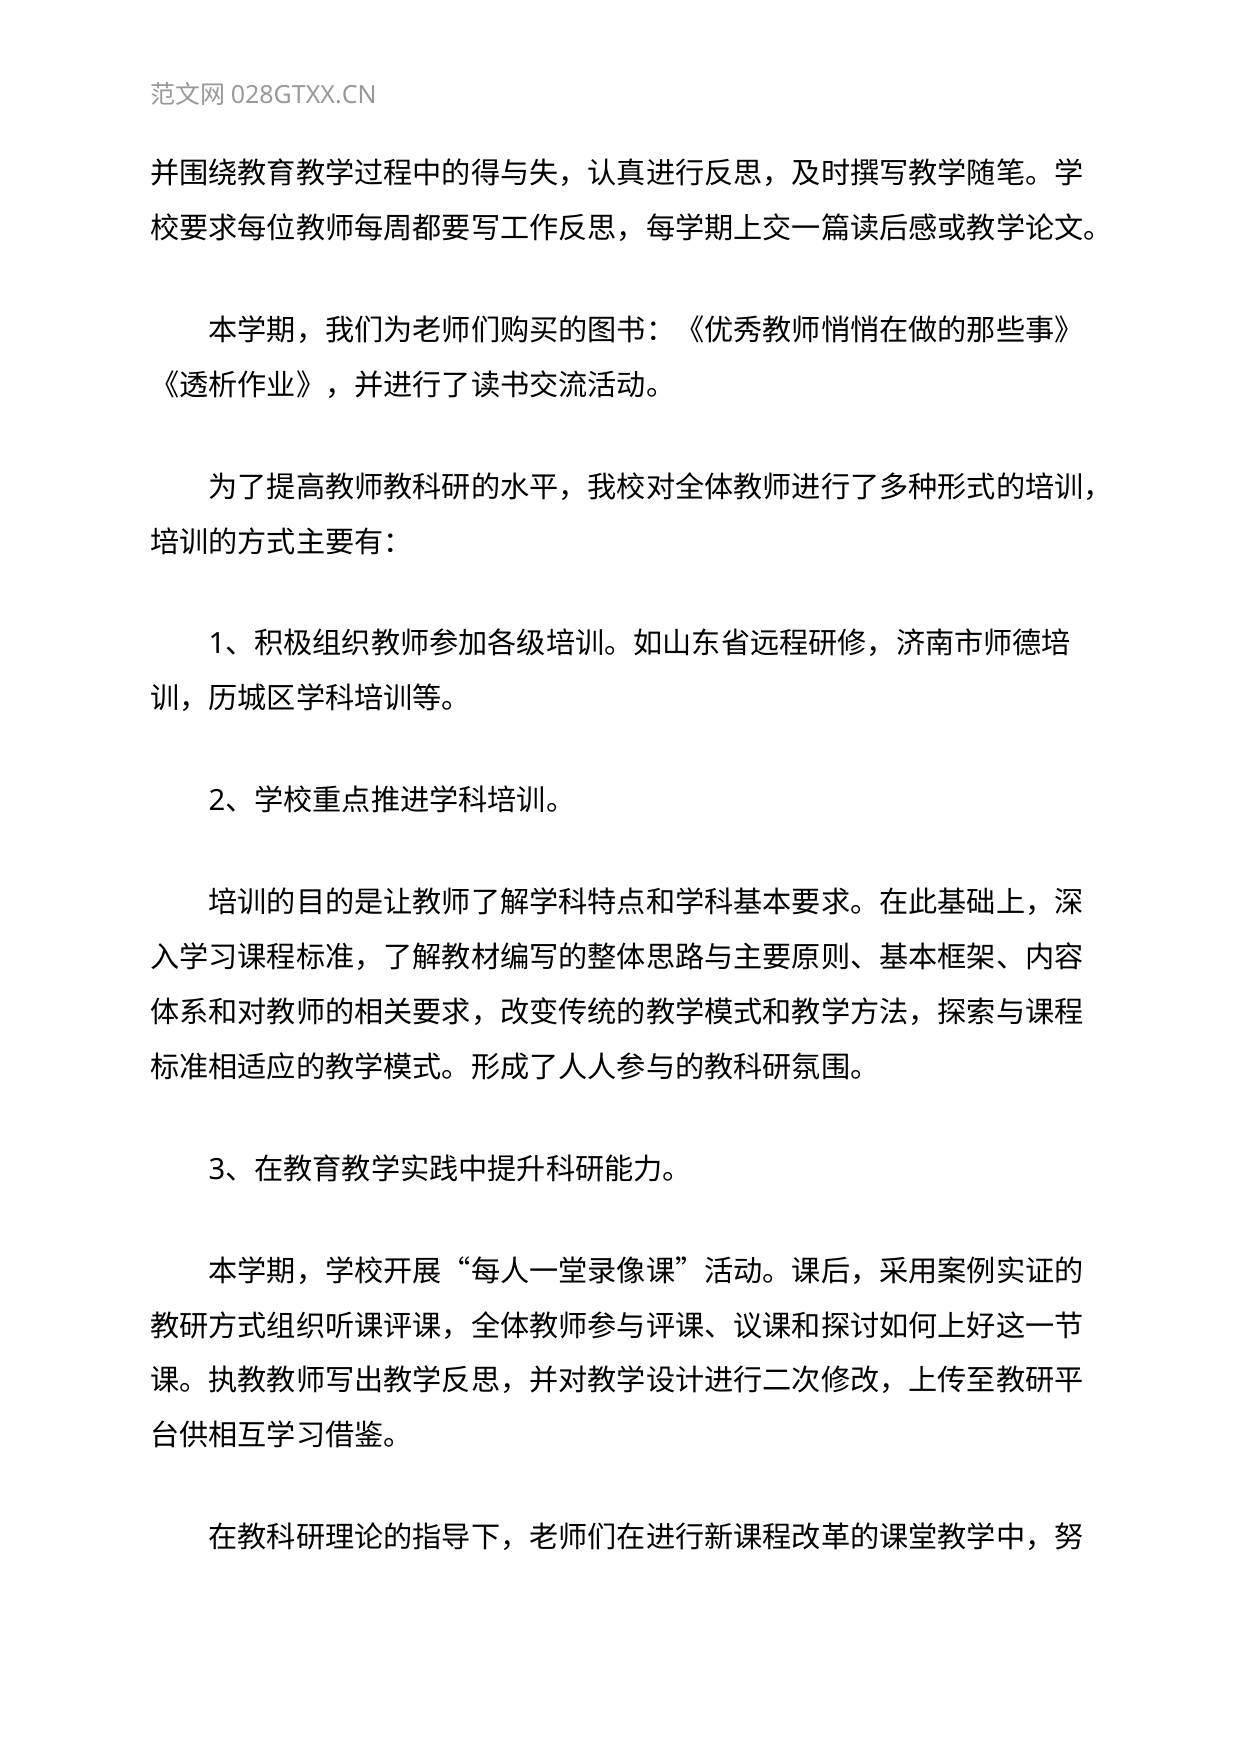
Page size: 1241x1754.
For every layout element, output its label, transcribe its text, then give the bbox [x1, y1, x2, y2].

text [150, 1514, 1090, 1556]
text 2、学校重点推进学科培训。 [150, 777, 1090, 819]
text 1、积极组织教师参加各级培训。如山东省远程研修，济南市师德培训，历城区学科培训等。 [150, 620, 1090, 717]
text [150, 150, 1090, 247]
text 本学期，学校开展“每人一堂录像课”活动。课后，采用案例实证的教研方式组织听课评课，全体教师参与评课、议课和探讨如何上好这一节课。执教教师写出教学反思，并对教学设计进行二次修改，上传至教研平台供相互学习借鉴。 [150, 1247, 1090, 1454]
text 3、在教育教学实践中提升科研能力。 [150, 1145, 1090, 1188]
text 为了提高教师教科研的水平，我校对全体教师进行了多种形式的培训，培训的方式主要有： [150, 463, 1090, 561]
text 培训的目的是让教师了解学科特点和学科基本要求。在此基础上，深入学习课程标准，了解教材编写的整体思路与主要原则、基本框架、内容体系和对教师的相关要求，改变传统的教学模式和教学方法，探索与课程标准相适应的教学模式。形成了人人参与的教科研氛围。 [150, 879, 1090, 1086]
text 本学期，我们为老师们购买的图书：《优秀教师悄悄在做的那些事》《透析作业》，并进行了读书交流活动。 [150, 307, 1090, 404]
